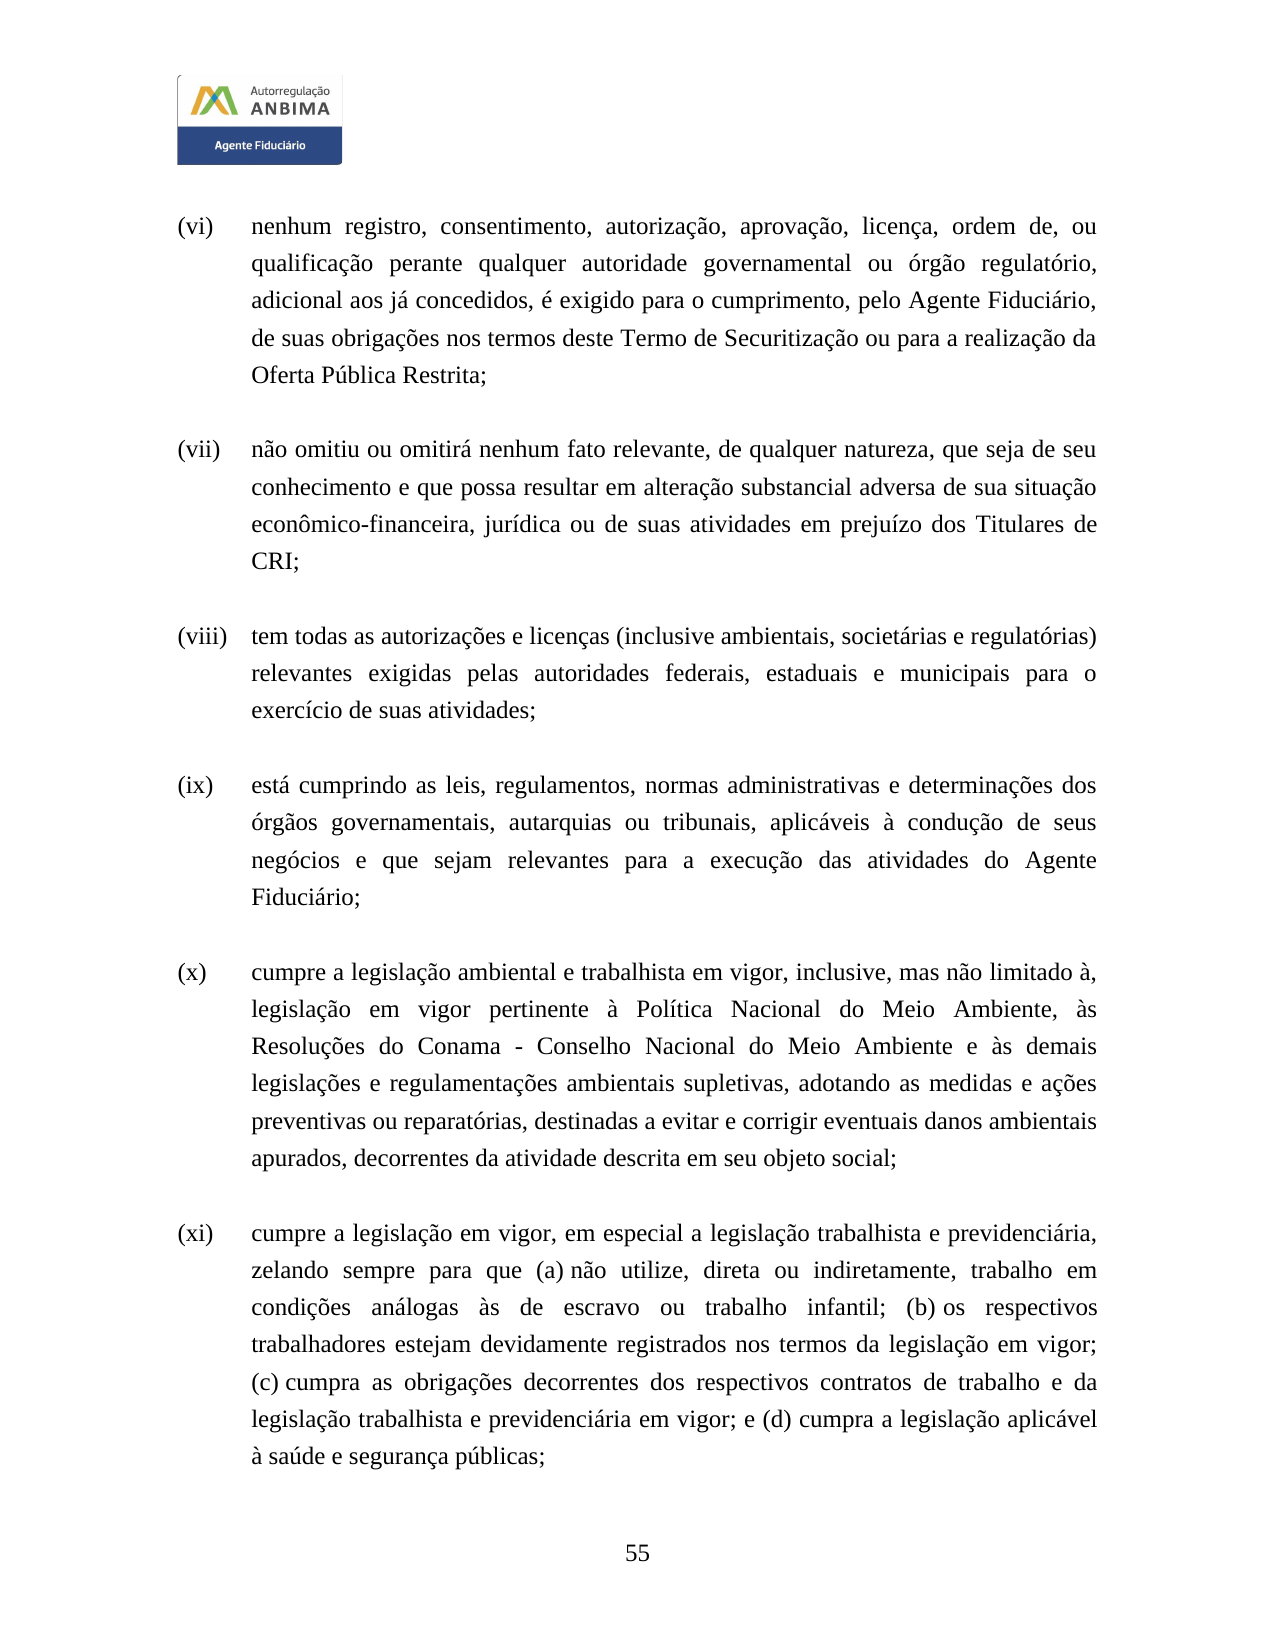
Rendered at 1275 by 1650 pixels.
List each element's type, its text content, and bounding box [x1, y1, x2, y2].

picture [177, 75, 343, 165]
list não omitiu ou omitirá nenhum fato relevante, de qualquer natureza, que seja de seu conhecimento e que possa resultar em alteração substancial adversa de sua situação econômico-financeira, jurídica ou de suas atividades em prejuízo dos Titulares de CRI; [177, 434, 1098, 575]
list está cumprindo as leis, regulamentos, normas administrativas e determinações dos órgãos governamentais, autarquias ou tribunais, aplicáveis à condução de seus negócios e que sejam relevantes para a execução das atividades do Agente Fiduciário; [177, 770, 1098, 911]
list cumpre a legislação ambiental e trabalhista em vigor, inclusive, mas não limitado à, legislação em vigor pertinente à Política Nacional do Meio Ambiente, às Resoluções do Conama - Conselho Nacional do Meio Ambiente e às demais legislações e regulamentações ambientais supletivas, adotando as medidas e ações preventivas ou reparatórias, destinadas a evitar e corrigir eventuais danos ambientais apurados, decorrentes da atividade descrita em seu objeto social; [177, 957, 1098, 1172]
list nenhum registro, consentimento, autorização, aprovação, licença, ordem de, ou qualificação perante qualquer autoridade governamental ou órgão regulatório, adicional aos já concedidos, é exigido para o cumprimento, pelo Agente Fiduciário, de suas obrigações nos termos deste Termo de Securitização ou para a realização da Oferta Pública Restrita; [177, 211, 1098, 389]
list tem todas as autorizações e licenças (inclusive ambientais, societárias e regulatórias) relevantes exigidas pelas autoridades federais, estaduais e municipais para o exercício de suas atividades; [177, 621, 1098, 724]
list cumpre a legislação em vigor, em especial a legislação trabalhista e previdenciária, zelando sempre para que (a) não utilize, direta ou indiretamente, trabalho em condições análogas às de escravo ou trabalho infantil; (b) os respectivos trabalhadores estejam devidamente registrados nos termos da legislação em vigor; (c) cumpra as obrigações decorrentes dos respectivos contratos de trabalho e da legislação trabalhista e previdenciária em vigor; e (d) cumpra a legislação aplicável à saúde e segurança públicas; [177, 1218, 1098, 1470]
